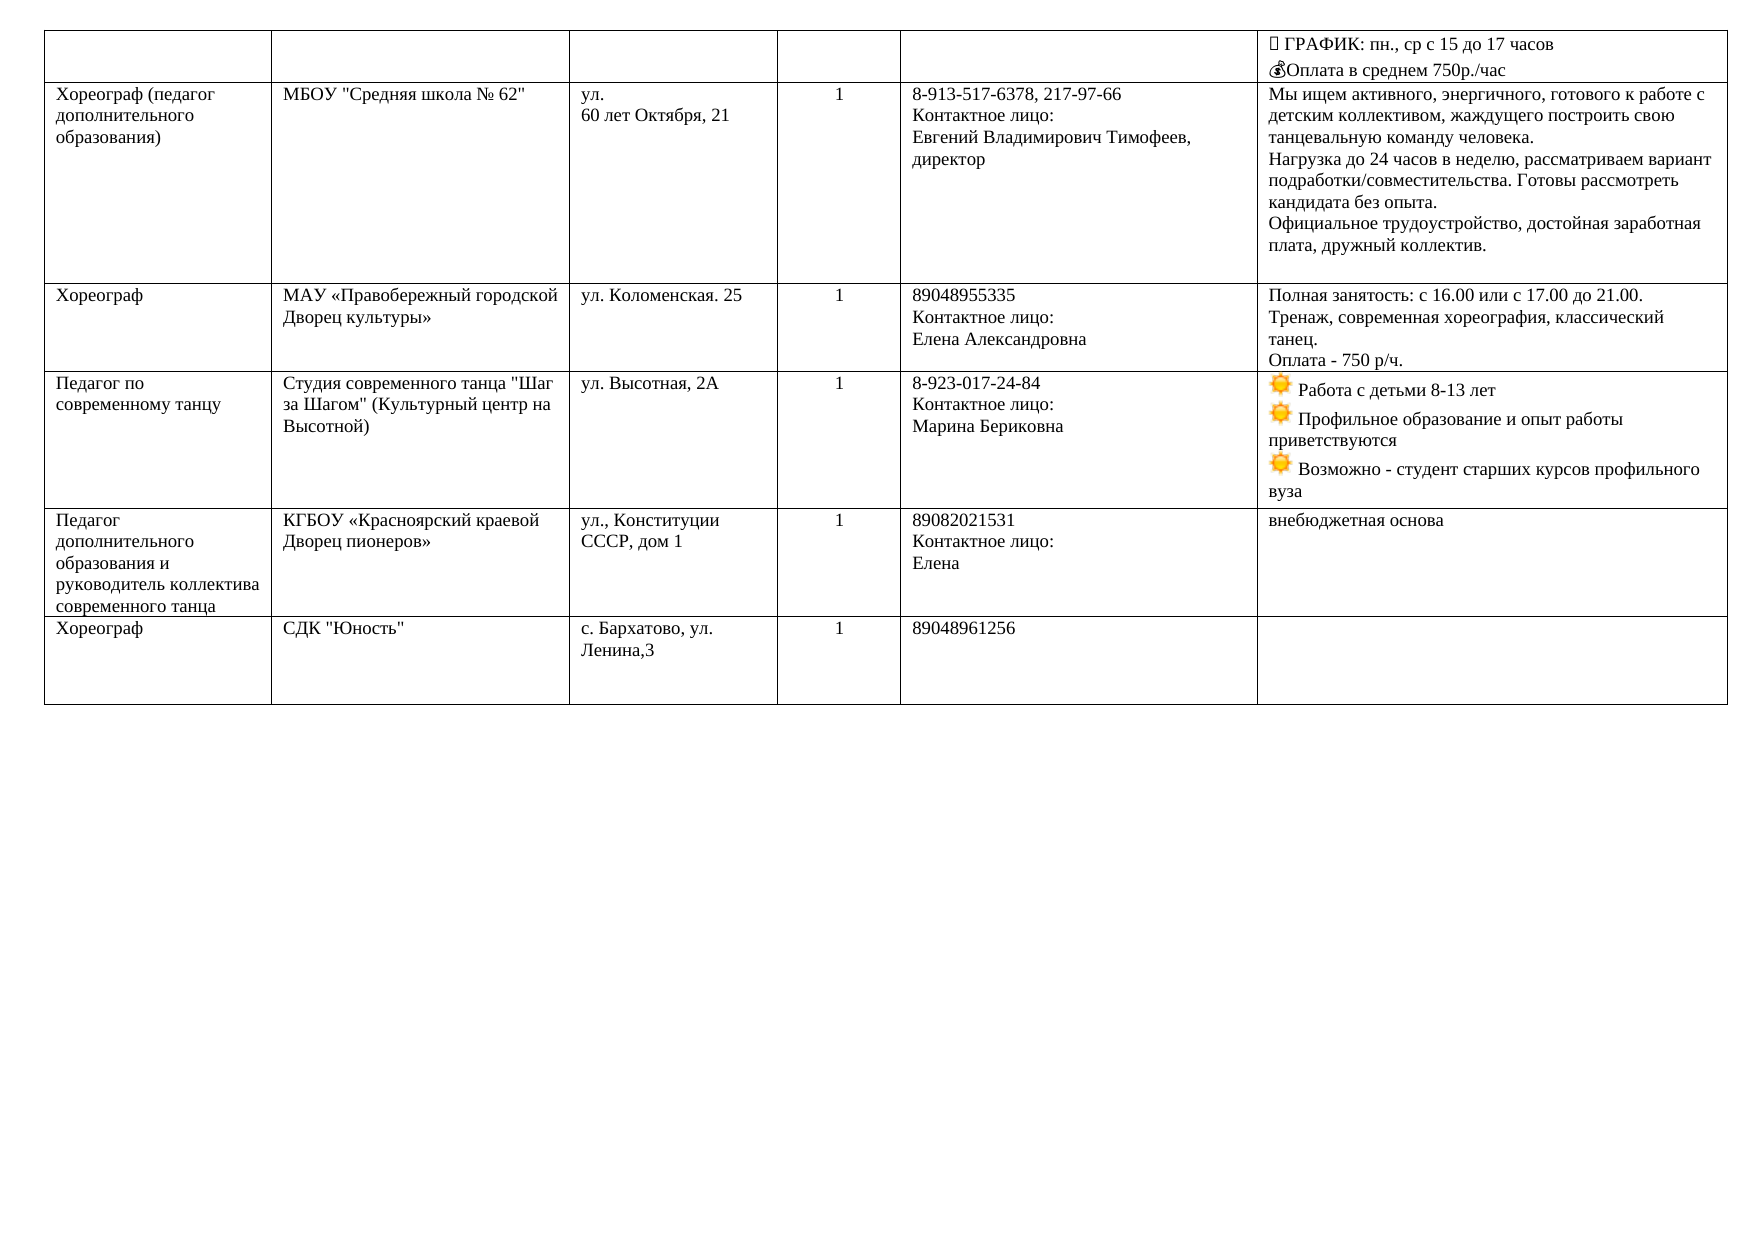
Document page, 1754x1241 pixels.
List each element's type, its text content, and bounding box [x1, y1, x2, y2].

picture [1268, 450, 1294, 476]
picture [1268, 400, 1294, 426]
table_cell Студия современного танца "Шаг за Шагом" (Культурный центр на Высотной) [272, 372, 569, 507]
table_cell с. Бархатово, ул. Ленина,3 [570, 617, 777, 703]
table_cell 2 [778, 31, 900, 82]
table_cell Хореограф [45, 284, 271, 371]
table_cell ул. Коломенская. 25 [570, 284, 777, 371]
table_cell МБОУ "Средняя школа № 62" [272, 83, 569, 283]
table_cell 1 [778, 83, 900, 283]
table_cell 1 [778, 284, 900, 371]
table_cell 8-913-517-6378, 217-97-66 Контактное лицо: Евгений Владимирович Тимофеев, директор [901, 83, 1257, 283]
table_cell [901, 31, 1257, 82]
table_cell Хореограф (педагог дополнительного образования) [45, 83, 271, 283]
table_cell КГБОУ «Красноярский краевой Дворец пионеров» [272, 509, 569, 616]
table_cell Хореограф [45, 617, 271, 703]
table_cell Полная занятость: с 16.00 или с 17.00 до 21.00. Тренаж, современная хореография, классический танец. Оплата - 750 р/ч. [1258, 284, 1727, 371]
table_cell 89048961256 [901, 617, 1257, 703]
table_cell Мы ищем активного, энергичного, готового к работе с детским коллективом, жаждущего построить свою танцевальную команду человека. Нагрузка до 24 часов в неделю, рассматриваем вариант подработки/совместительства. Готовы рассмотреть кандидата без опыта. Официальное трудоустройство, достойная заработная плата, дружный коллектив. [1258, 83, 1727, 283]
table_cell 8-923-017-24-84 Контактное лицо: Марина Бериковна [901, 372, 1257, 507]
table_cell Педагог по современному танцу [45, 372, 271, 507]
table_cell [1258, 617, 1727, 703]
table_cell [1258, 31, 1727, 82]
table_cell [272, 31, 569, 82]
table_cell ул. Высотная, 2А [570, 372, 777, 507]
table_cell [570, 31, 777, 82]
table_cell 1 [778, 617, 900, 703]
table_cell внебюджетная основа [1258, 509, 1727, 616]
table_cell 89082021531 Контактное лицо: Елена [901, 509, 1257, 616]
table_cell СДК "Юность" [272, 617, 569, 703]
table_cell ул. 60 лет Октября, 21 [570, 83, 777, 283]
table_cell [45, 31, 271, 82]
table_cell 1 [778, 509, 900, 616]
table_cell 1 [778, 372, 900, 507]
table_cell МАУ «Правобережный городской Дворец культуры» [272, 284, 569, 371]
picture [1268, 371, 1294, 397]
table_cell ул., Конституции СССР, дом 1 [570, 509, 777, 616]
table_cell Педагог дополнительного образования и руководитель коллектива современного танца [45, 509, 271, 616]
table_cell Работа с детьми 8-13 лет Профильное образование и опыт работы приветствуются Возможно - студент старших курсов профильного вуза [1258, 372, 1727, 507]
table_cell 89048955335 Контактное лицо: Елена Александровна [901, 284, 1257, 371]
